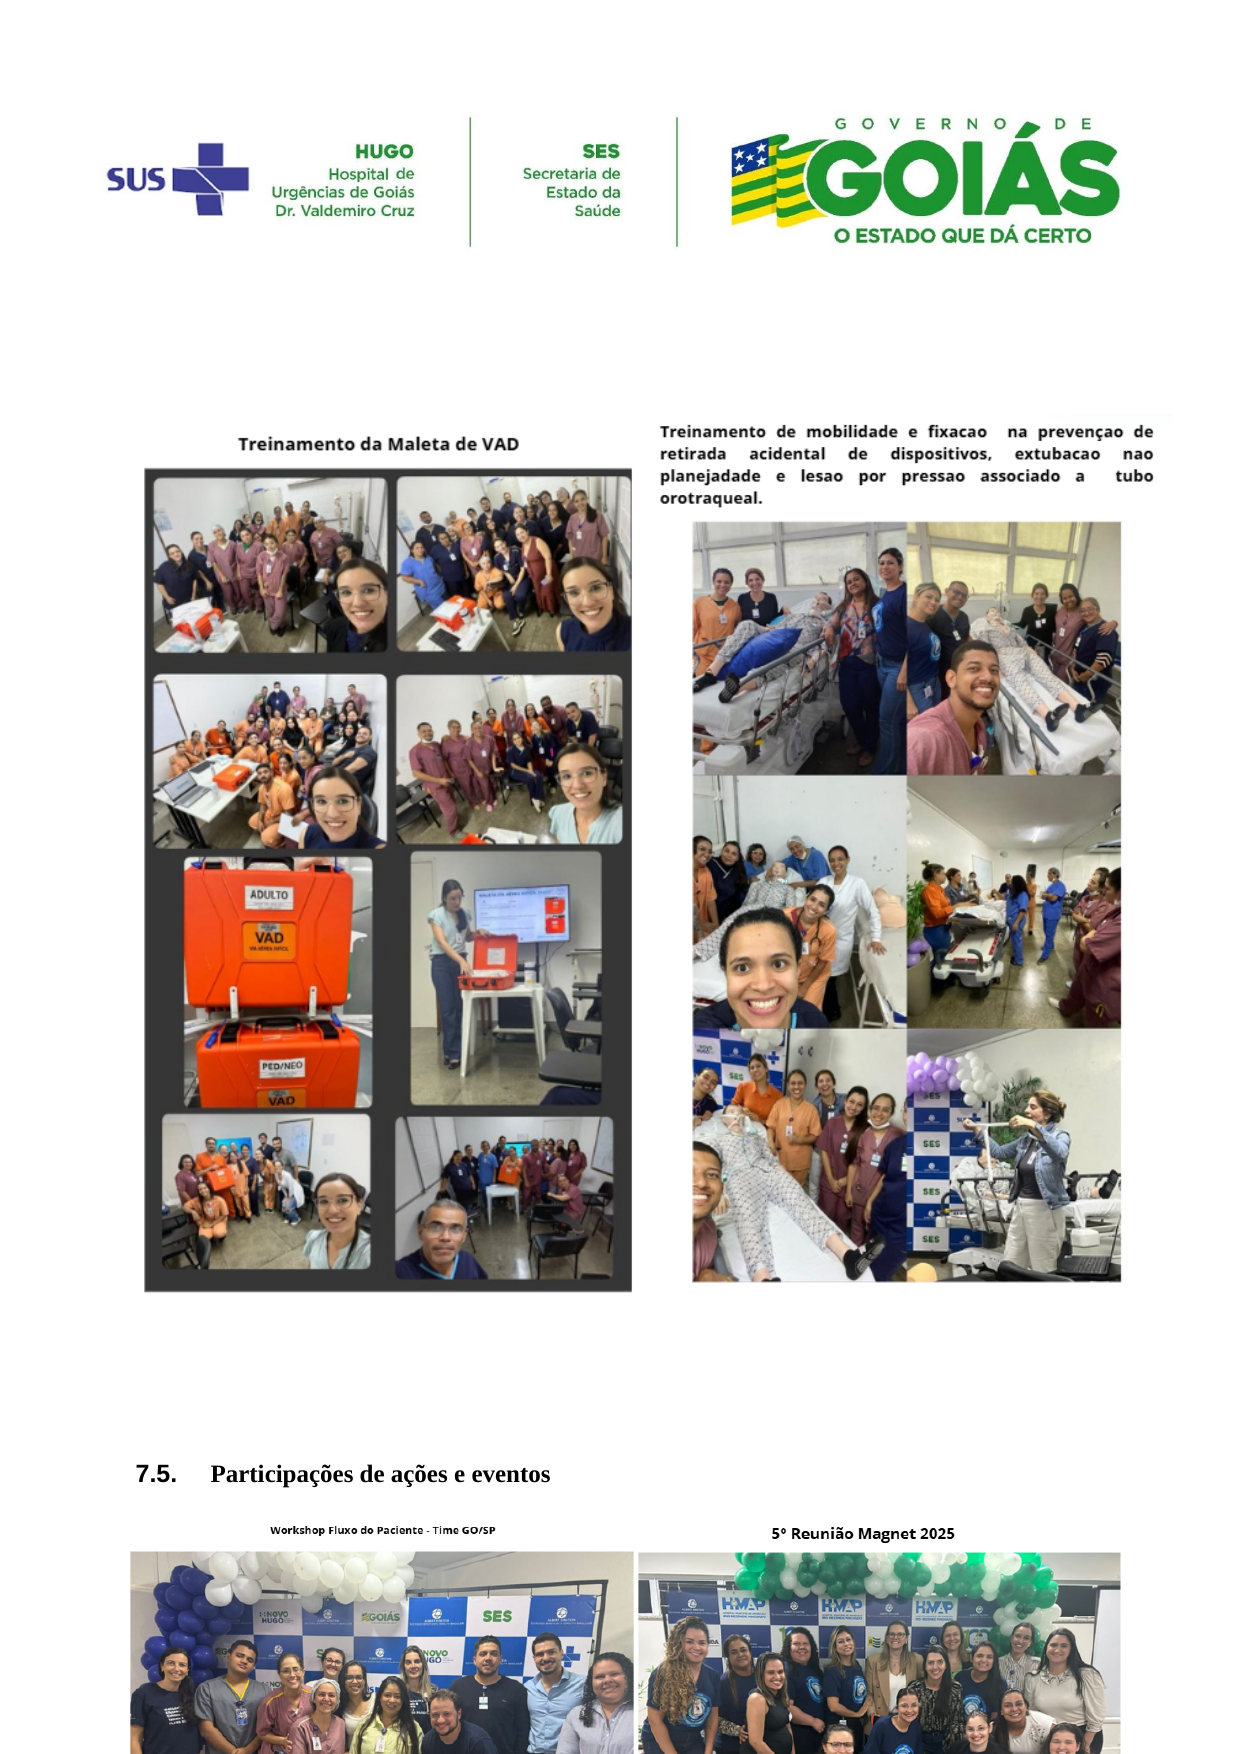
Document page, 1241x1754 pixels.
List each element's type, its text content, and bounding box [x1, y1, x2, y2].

subtitle Participações de ações e eventos [135, 1459, 1163, 1488]
picture [648, 414, 1174, 1301]
picture [118, 1514, 1129, 1754]
picture [135, 426, 647, 1306]
picture [99, 111, 1123, 256]
